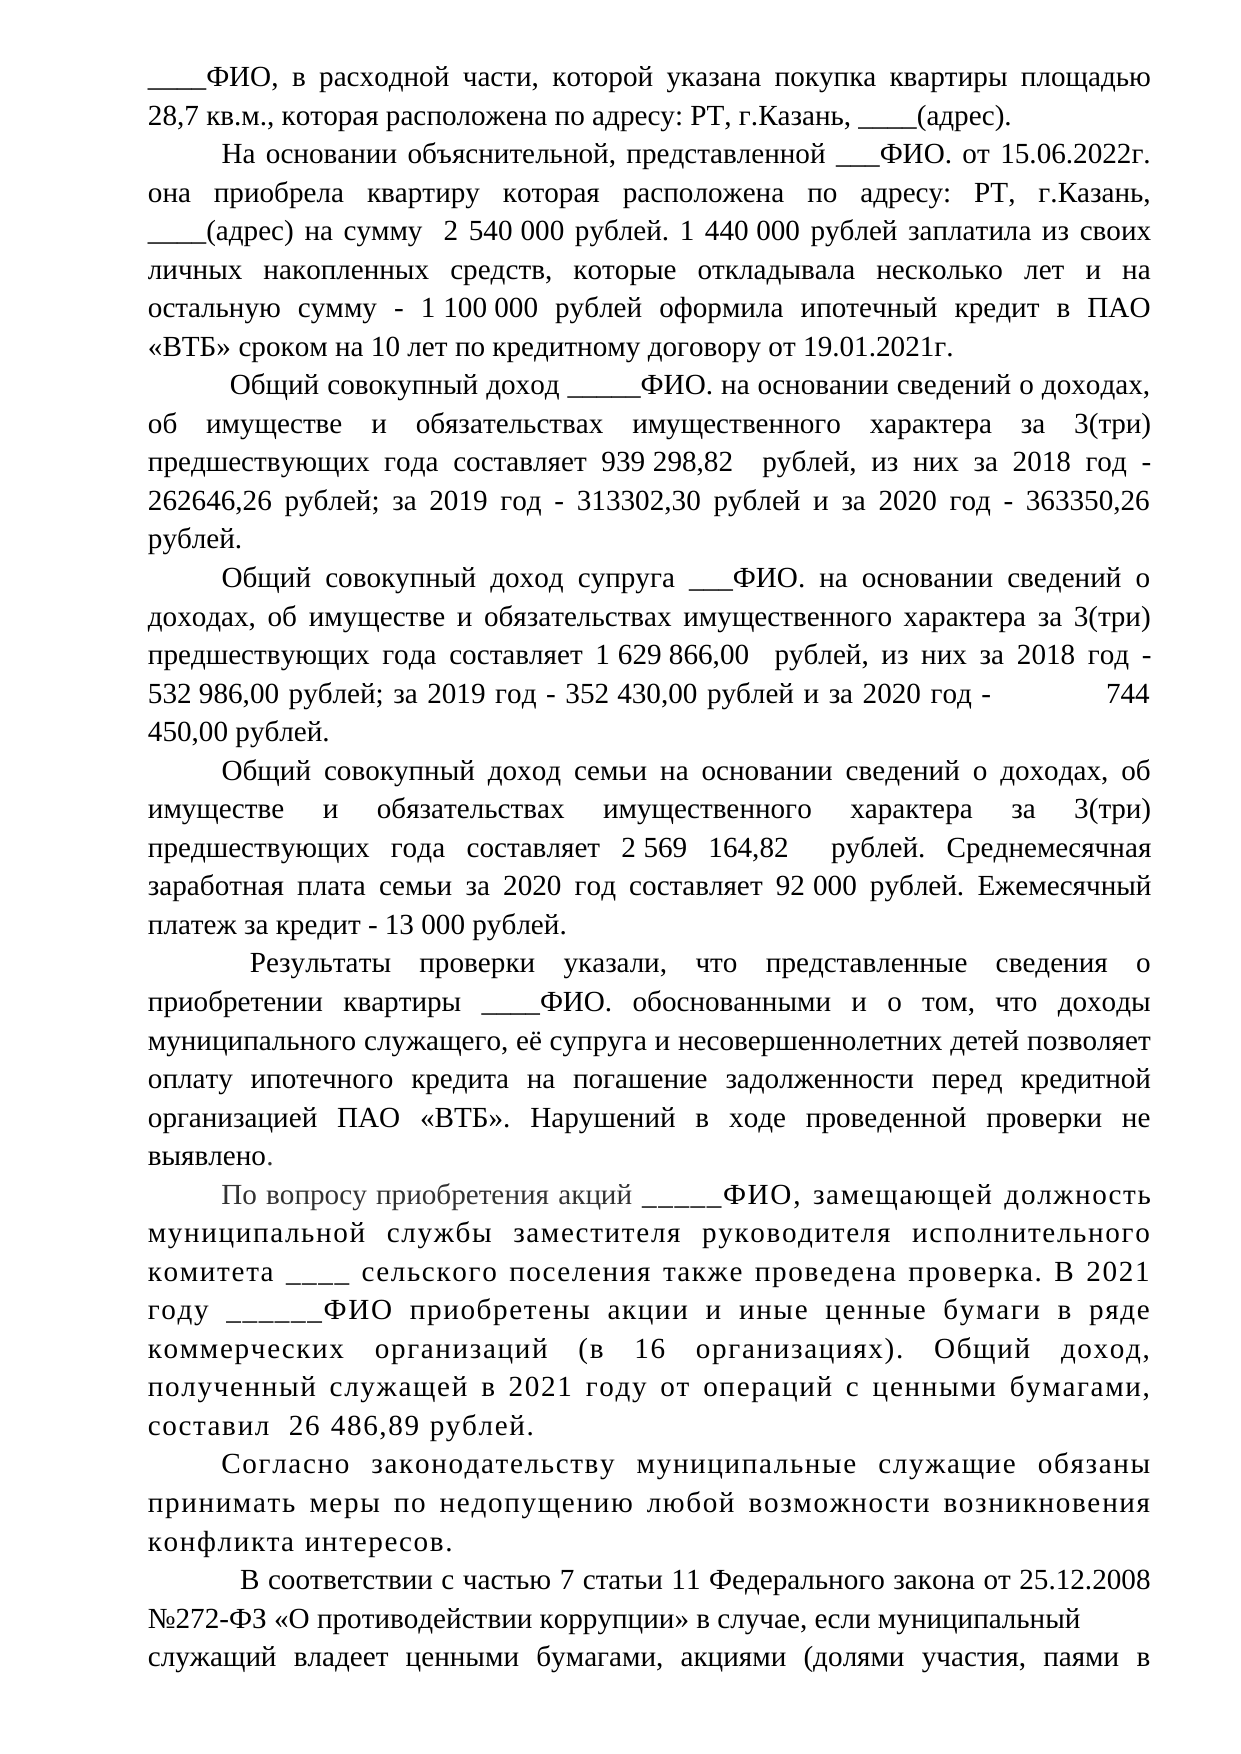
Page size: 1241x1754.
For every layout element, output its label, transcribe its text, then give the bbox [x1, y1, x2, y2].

text Согласно законодательству муниципальные служащие обязаны принимать меры по недопущению любой возможности возникновения конфликта интересов. [148, 1447, 1152, 1557]
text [148, 1562, 1152, 1673]
text По вопросу приобретения акций _____ФИО, замещающей должность муниципальной службы заместителя руководителя исполнительного комитета ____ сельского поселения также проведена проверка. В 2021 году ______ФИО приобретены акции и иные ценные бумаги в ряде коммерческих организаций (в 16 организациях). Общий доход, полученный служащей в 2021 году от операций с ценными бумагами, составил 26 486,89 рублей. [148, 1177, 1152, 1442]
text Общий совокупный доход _____ФИО. на основании сведений о доходах, об имуществе и обязательствах имущественного характера за 3(три) предшествующих года составляет 939 298,82 рублей, из них за 2018 год - 262646,26 рублей; за 2019 год - 313302,30 рублей и за 2020 год - 363350,26 рублей. [148, 367, 1152, 555]
text На основании объяснительной, представленной ___ФИО. от 15.06.2022г. она приобрела квартиру которая расположена по адресу: РТ, г.Казань, ____(адрес) на сумму 2 540 000 рублей. 1 440 000 рублей заплатила из своих личных накопленных средств, которые откладывала несколько лет и на остальную сумму - 1 100 000 рублей оформила ипотечный кредит в ПАО «ВТБ» сроком на 10 лет по кредитному договору от 19.01.2021г. [148, 136, 1152, 362]
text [148, 59, 1152, 131]
text Общий совокупный доход семьи на основании сведений о доходах, об имуществе и обязательствах имущественного характера за 3(три) предшествующих года составляет 2 569 164,82 рублей. Среднемесячная заработная плата семьи за 2020 год составляет 92 000 рублей. Ежемесячный платеж за кредит - 13 000 рублей. [148, 753, 1152, 941]
text Общий совокупный доход супруга ___ФИО. на основании сведений о доходах, об имуществе и обязательствах имущественного характера за 3(три) предшествующих года составляет 1 629 866,00 рублей, из них за 2018 год - 532 986,00 рублей; за 2019 год - 352 430,00 рублей и за 2020 год - 744 450,00 рублей. [148, 560, 1152, 748]
text Результаты проверки указали, что представленные сведения о приобретении квартиры ____ФИО. обоснованными и о том, что доходы муниципального служащего, её супруга и несовершеннолетних детей позволяет оплату ипотечного кредита на погашение задолженности перед кредитной организацией ПАО «ВТБ». Нарушений в ходе проведенной проверки не выявлено. [148, 946, 1152, 1172]
